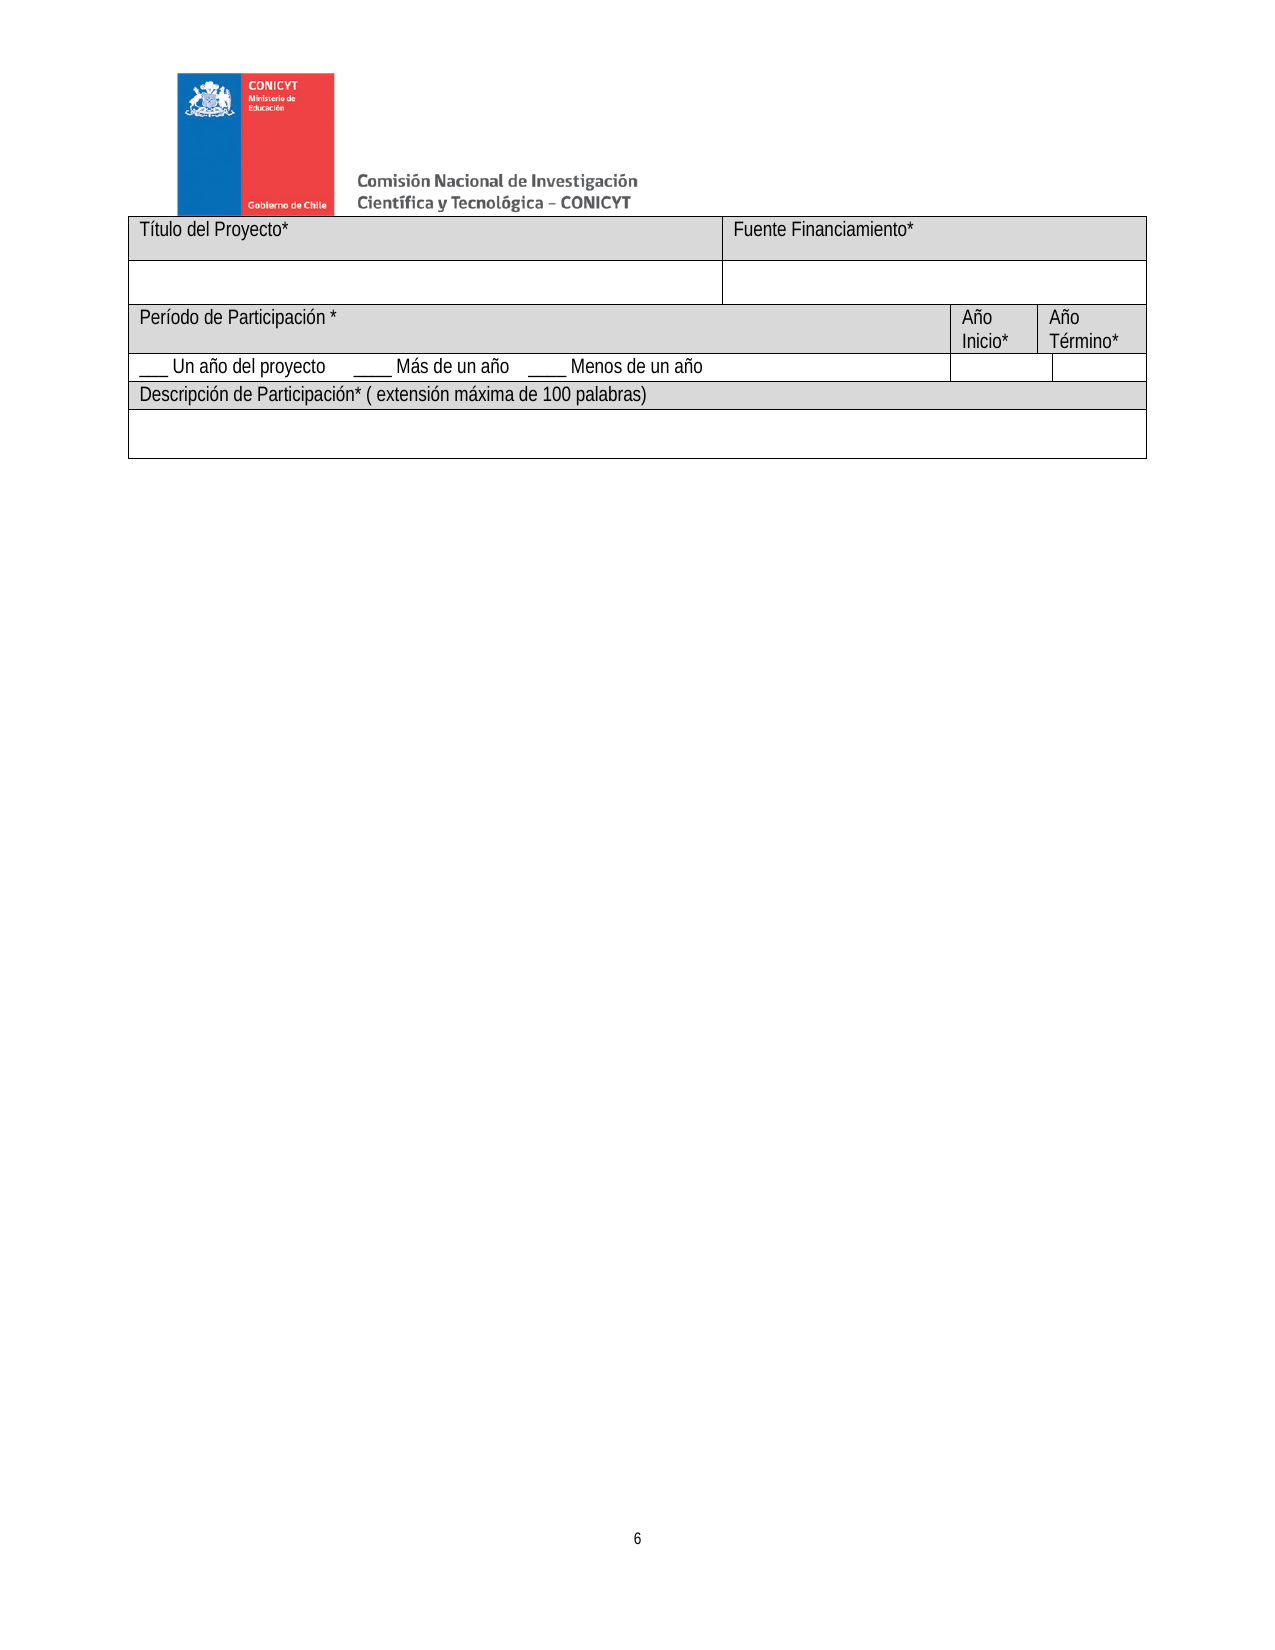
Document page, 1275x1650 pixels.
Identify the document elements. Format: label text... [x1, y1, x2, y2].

table_cell [1053, 354, 1146, 381]
table_cell Período de Participación * [129, 305, 950, 353]
table_cell [951, 354, 1052, 381]
table_cell [129, 410, 1146, 458]
table_cell ___ Un año del proyecto ____ Más de un año ____ Menos de un año [129, 354, 950, 381]
table_cell [129, 261, 722, 304]
table_cell Descripción de Participación* ( extensión máxima de 100 palabras) [129, 382, 1146, 409]
picture [177, 73, 646, 216]
table_cell [723, 261, 1146, 304]
table_cell Fuente Financiamiento* [723, 217, 1146, 260]
table_cell Título del Proyecto* [129, 217, 722, 260]
table_cell Año Término* [1038, 305, 1146, 353]
table_cell Año Inicio* [951, 305, 1037, 353]
